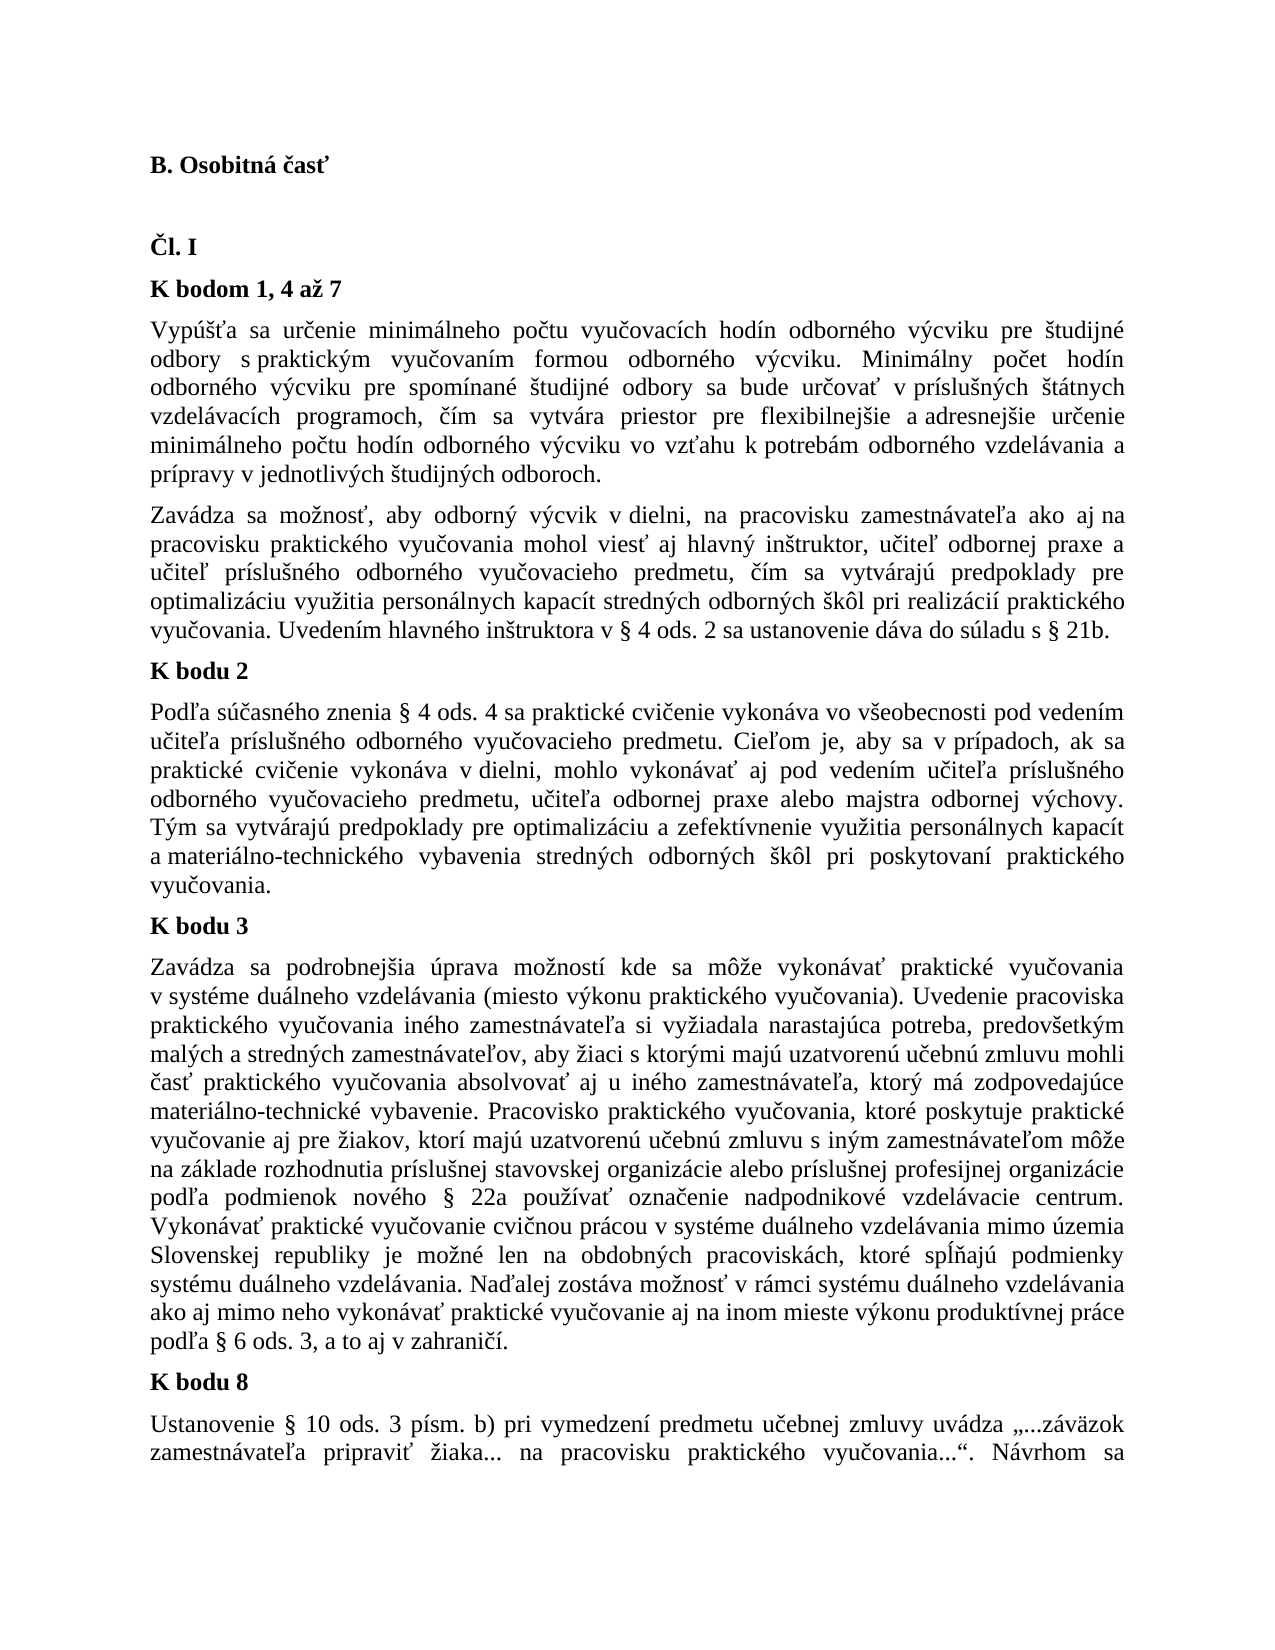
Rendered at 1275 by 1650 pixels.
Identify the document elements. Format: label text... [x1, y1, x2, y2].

text Zavádza sa podrobnejšia úprava možností kde sa môže vykonávať praktické vyučovania v systéme duálneho vzdelávania (miesto výkonu praktického vyučovania). Uvedenie pracoviska praktického vyučovania iného zamestnávateľa si vyžiadala narastajúca potreba, predovšetkým malých a stredných zamestnávateľov, aby žiaci s ktorými majú uzatvorenú učebnú zmluvu mohli časť praktického vyučovania absolvovať aj u iného zamestnávateľa, ktorý má zodpovedajúce materiálno-technické vybavenie. Pracovisko praktického vyučovania, ktoré poskytuje praktické vyučovanie aj pre žiakov, ktorí majú uzatvorenú učebnú zmluvu s iným zamestnávateľom môže na základe rozhodnutia príslušnej stavovskej organizácie alebo príslušnej profesijnej organizácie podľa podmienok nového § 22a používať označenie nadpodnikové vzdelávacie centrum. Vykonávať praktické vyučovanie cvičnou prácou v systéme duálneho vzdelávania mimo územia Slovenskej republiky je možné len na obdobných pracoviskách, ktoré spĺňajú podmienky systému duálneho vzdelávania. Naďalej zostáva možnosť v rámci systému duálneho vzdelávania ako aj mimo neho vykonávať praktické vyučovanie aj na inom mieste výkonu produktívnej práce podľa § 6 ods. 3, a to aj v zahraničí. [150, 952, 1125, 1355]
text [150, 1409, 1125, 1466]
text K bodu 2 [150, 656, 1125, 685]
text B. Osobitná časť [150, 150, 1125, 179]
text Podľa súčasného znenia § 4 ods. 4 sa praktické cvičenie vykonáva vo všeobecnosti pod vedením učiteľa príslušného odborného vyučovacieho predmetu. Cieľom je, aby sa v prípadoch, ak sa praktické cvičenie vykonáva v dielni, mohlo vykonávať aj pod vedením učiteľa príslušného odborného vyučovacieho predmetu, učiteľa odbornej praxe alebo majstra odbornej výchovy. Tým sa vytvárajú predpoklady pre optimalizáciu a zefektívnenie využitia personálnych kapacít a materiálno-technického vybavenia stredných odborných škôl pri poskytovaní praktického vyučovania. [150, 697, 1125, 899]
text K bodu 8 [150, 1367, 1125, 1396]
text Zavádza sa možnosť, aby odborný výcvik v dielni, na pracovisku zamestnávateľa ako aj na pracovisku praktického vyučovania mohol viesť aj hlavný inštruktor, učiteľ odbornej praxe a učiteľ príslušného odborného vyučovacieho predmetu, čím sa vytvárajú predpoklady pre optimalizáciu využitia personálnych kapacít stredných odborných škôl pri realizácií praktického vyučovania. Uvedením hlavného inštruktora v § 4 ods. 2 sa ustanovenie dáva do súladu s § 21b. [150, 500, 1125, 644]
text K bodom 1, 4 až 7 [150, 274, 1125, 302]
text K bodu 3 [150, 911, 1125, 940]
text Vypúšťa sa určenie minimálneho počtu vyučovacích hodín odborného výcviku pre študijné odbory s praktickým vyučovaním formou odborného výcviku. Minimálny počet hodín odborného výcviku pre spomínané študijné odbory sa bude určovať v príslušných štátnych vzdelávacích programoch, čím sa vytvára priestor pre flexibilnejšie a adresnejšie určenie minimálneho počtu hodín odborného výcviku vo vzťahu k potrebám odborného vzdelávania a prípravy v jednotlivých študijných odboroch. [150, 315, 1125, 487]
text Čl. I [150, 232, 1125, 261]
